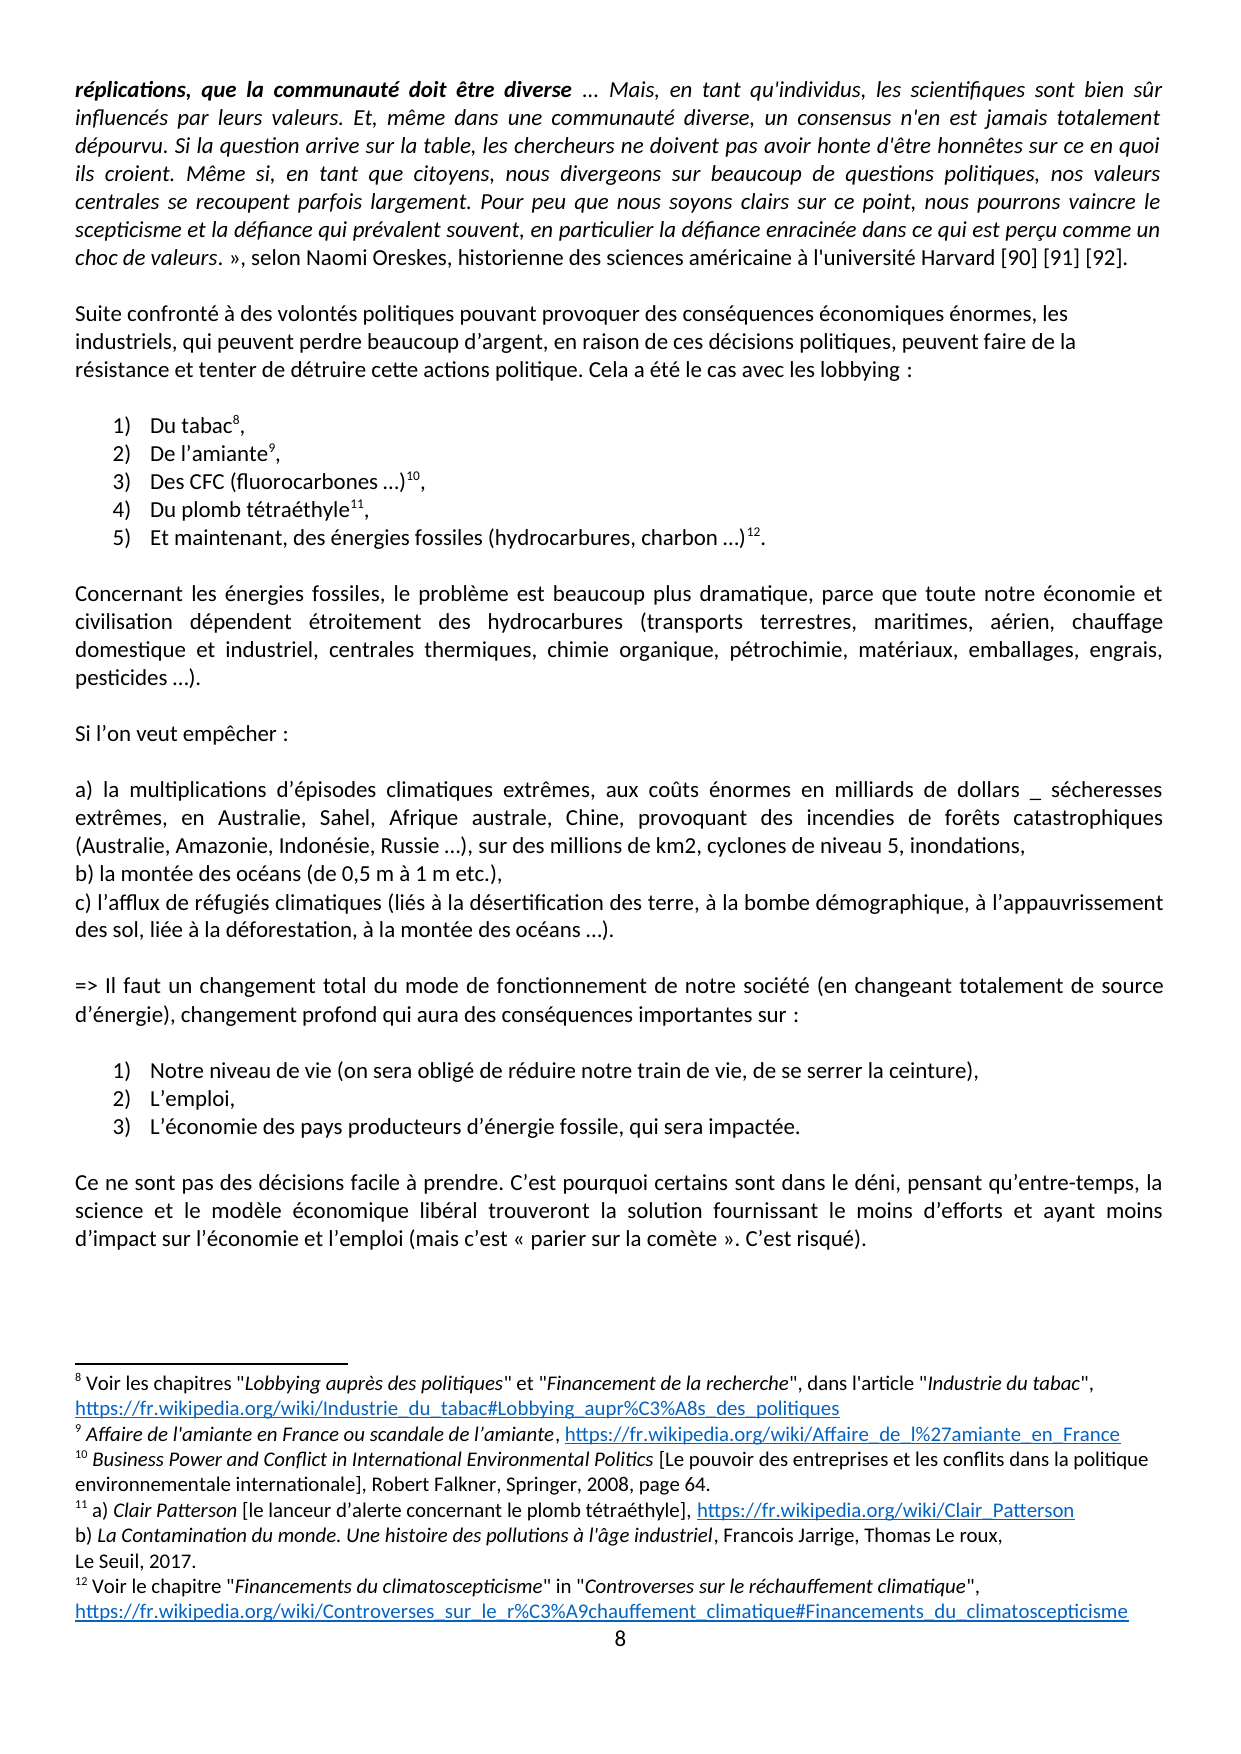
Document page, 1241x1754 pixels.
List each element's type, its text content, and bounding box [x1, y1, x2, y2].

text => Il faut un changement total du mode de fonctionnement de notre société (en changeant totalement de source d’énergie), changement profond qui aura des conséquences importantes sur : [75, 972, 1165, 1028]
list L’emploi, [112, 1084, 1165, 1112]
text a) la multiplications d’épisodes climatiques extrêmes, aux coûts énormes en milliards de dollars _ sécheresses extrêmes, en Australie, Sahel, Afrique australe, Chine, provoquant des incendies de forêts catastrophiques (Australie, Amazonie, Indonésie, Russie …), sur des millions de km2, cyclones de niveau 5, inondations, [75, 776, 1165, 859]
list Du tabac, [112, 411, 1165, 439]
list Et maintenant, des énergies fossiles (hydrocarbures, charbon …). [112, 523, 1165, 551]
list Notre niveau de vie (on sera obligé de réduire notre train de vie, de se serrer la ceinture), [112, 1056, 1165, 1084]
text c) l’afflux de réfugiés climatiques (liés à la désertification des terre, à la bombe démographique, à l’appauvrissement des sol, liée à la déforestation, à la montée des océans …). [75, 888, 1165, 944]
list De l’amiante, [112, 439, 1165, 467]
text Ce ne sont pas des décisions facile à prendre. C’est pourquoi certains sont dans le déni, pensant qu’entre-temps, la science et le modèle économique libéral trouveront la solution fournissant le moins d’efforts et ayant moins d’impact sur l’économie et l’emploi (mais c’est « parier sur la comète ». C’est risqué). [75, 1168, 1165, 1252]
text Suite confronté à des volontés politiques pouvant provoquer des conséquences économiques énormes, les industriels, qui peuvent perdre beaucoup d’argent, en raison de ces décisions politiques, peuvent faire de la résistance et tenter de détruire cette actions politique. Cela a été le cas avec les lobbying : [75, 299, 1165, 383]
text Si l’on veut empêcher : [75, 719, 1165, 747]
list L’économie des pays producteurs d’énergie fossile, qui sera impactée. [112, 1112, 1165, 1140]
list Des CFC (fluorocarbones …), [112, 467, 1165, 495]
list Du plomb tétraéthyle, [112, 495, 1165, 523]
text Concernant les énergies fossiles, le problème est beaucoup plus dramatique, parce que toute notre économie et civilisation dépendent étroitement des hydrocarbures (transports terrestres, maritimes, aérien, chauffage domestique et industriel, centrales thermiques, chimie organique, pétrochimie, matériaux, emballages, engrais, pesticides …). [75, 579, 1165, 691]
text b) la montée des océans (de 0,5 m à 1 m etc.), [75, 859, 1165, 888]
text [75, 75, 1165, 271]
